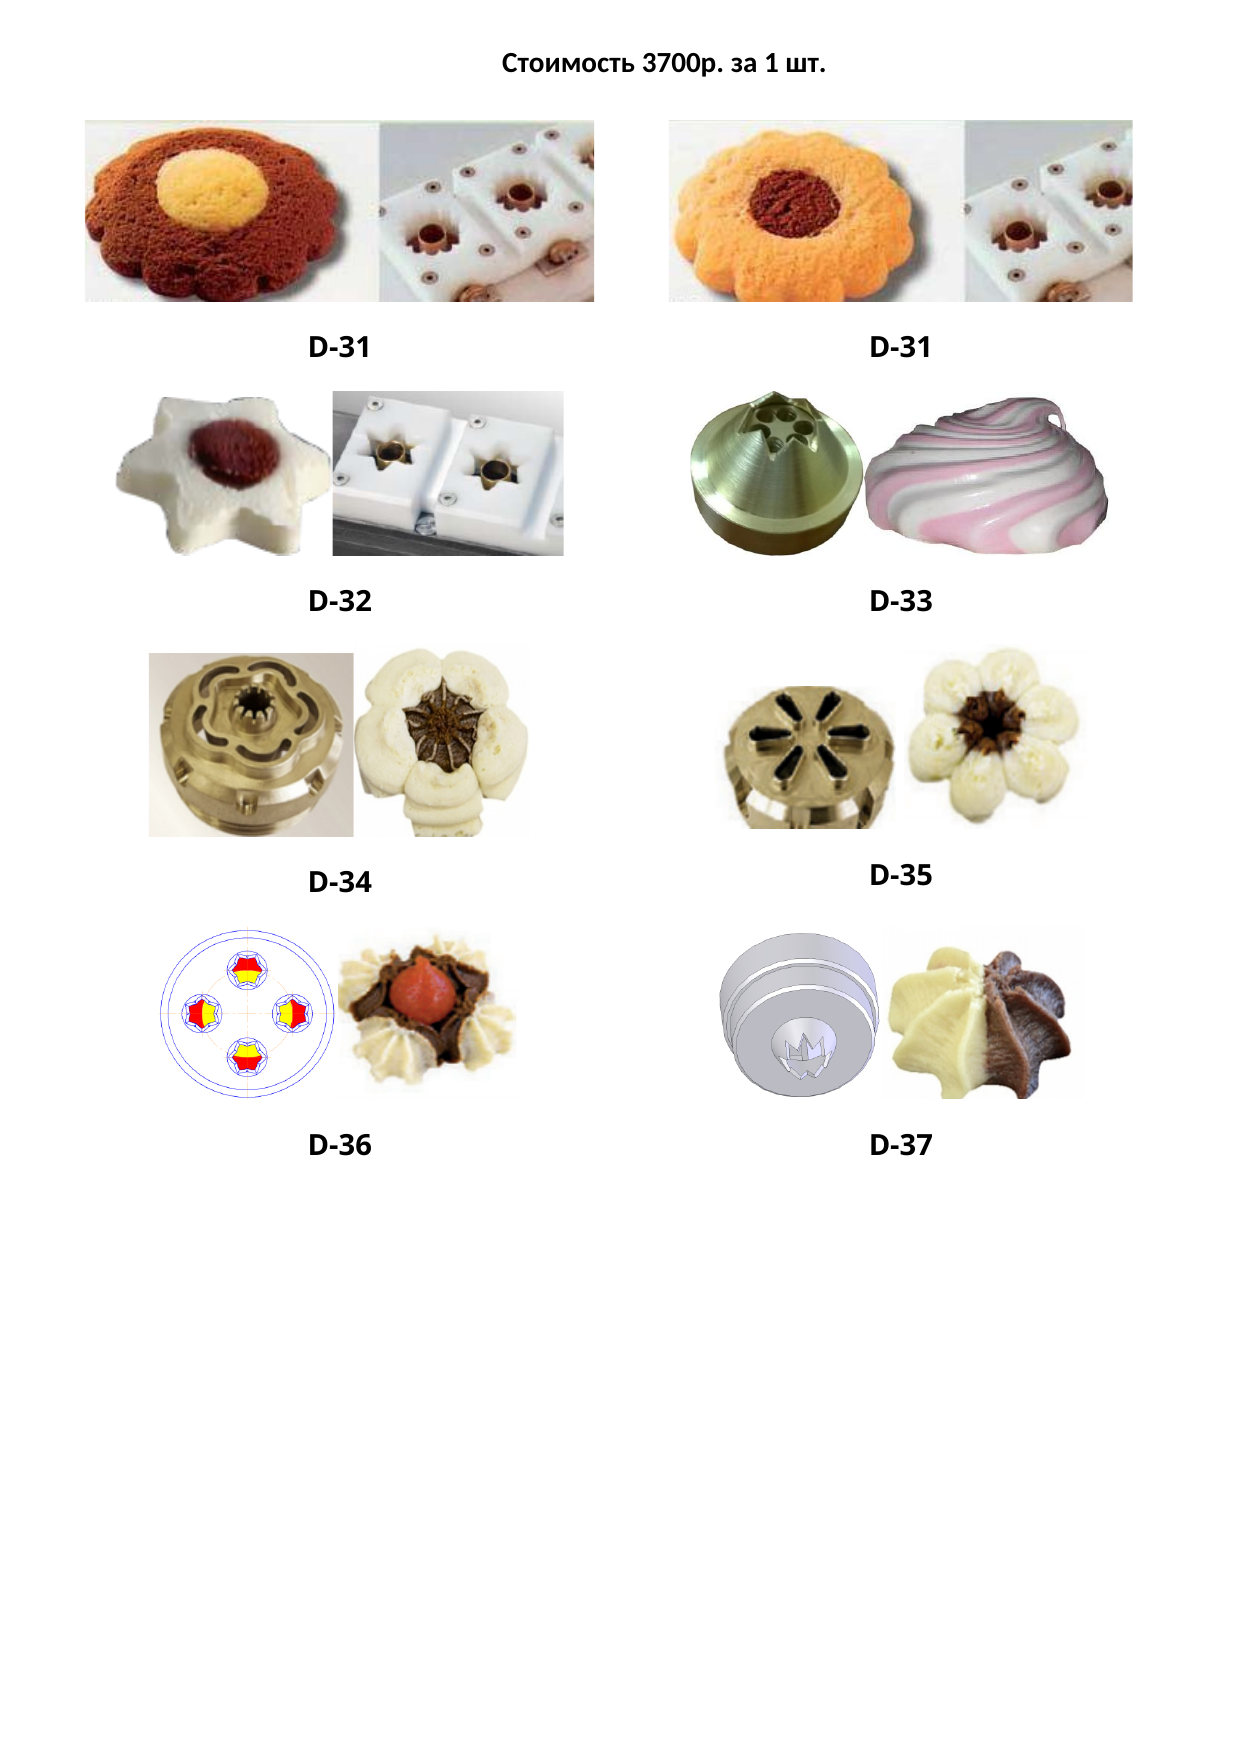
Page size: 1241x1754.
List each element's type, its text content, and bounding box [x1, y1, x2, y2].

picture [668, 120, 1133, 302]
table_cell D-34 [59, 645, 620, 926]
picture [156, 926, 523, 1100]
table_cell D-32 [59, 391, 620, 644]
table_cell D-33 [620, 391, 1181, 644]
picture [717, 926, 1084, 1099]
picture [84, 120, 595, 302]
picture [713, 644, 1089, 829]
picture [690, 391, 1111, 556]
table_cell D-36 [59, 926, 620, 1189]
table_cell D-37 [620, 926, 1181, 1189]
picture [148, 644, 531, 837]
table_cell D-31 [59, 120, 620, 391]
table_cell D-35 [620, 645, 1181, 926]
table_cell D-31 [620, 120, 1181, 391]
picture [115, 391, 564, 556]
